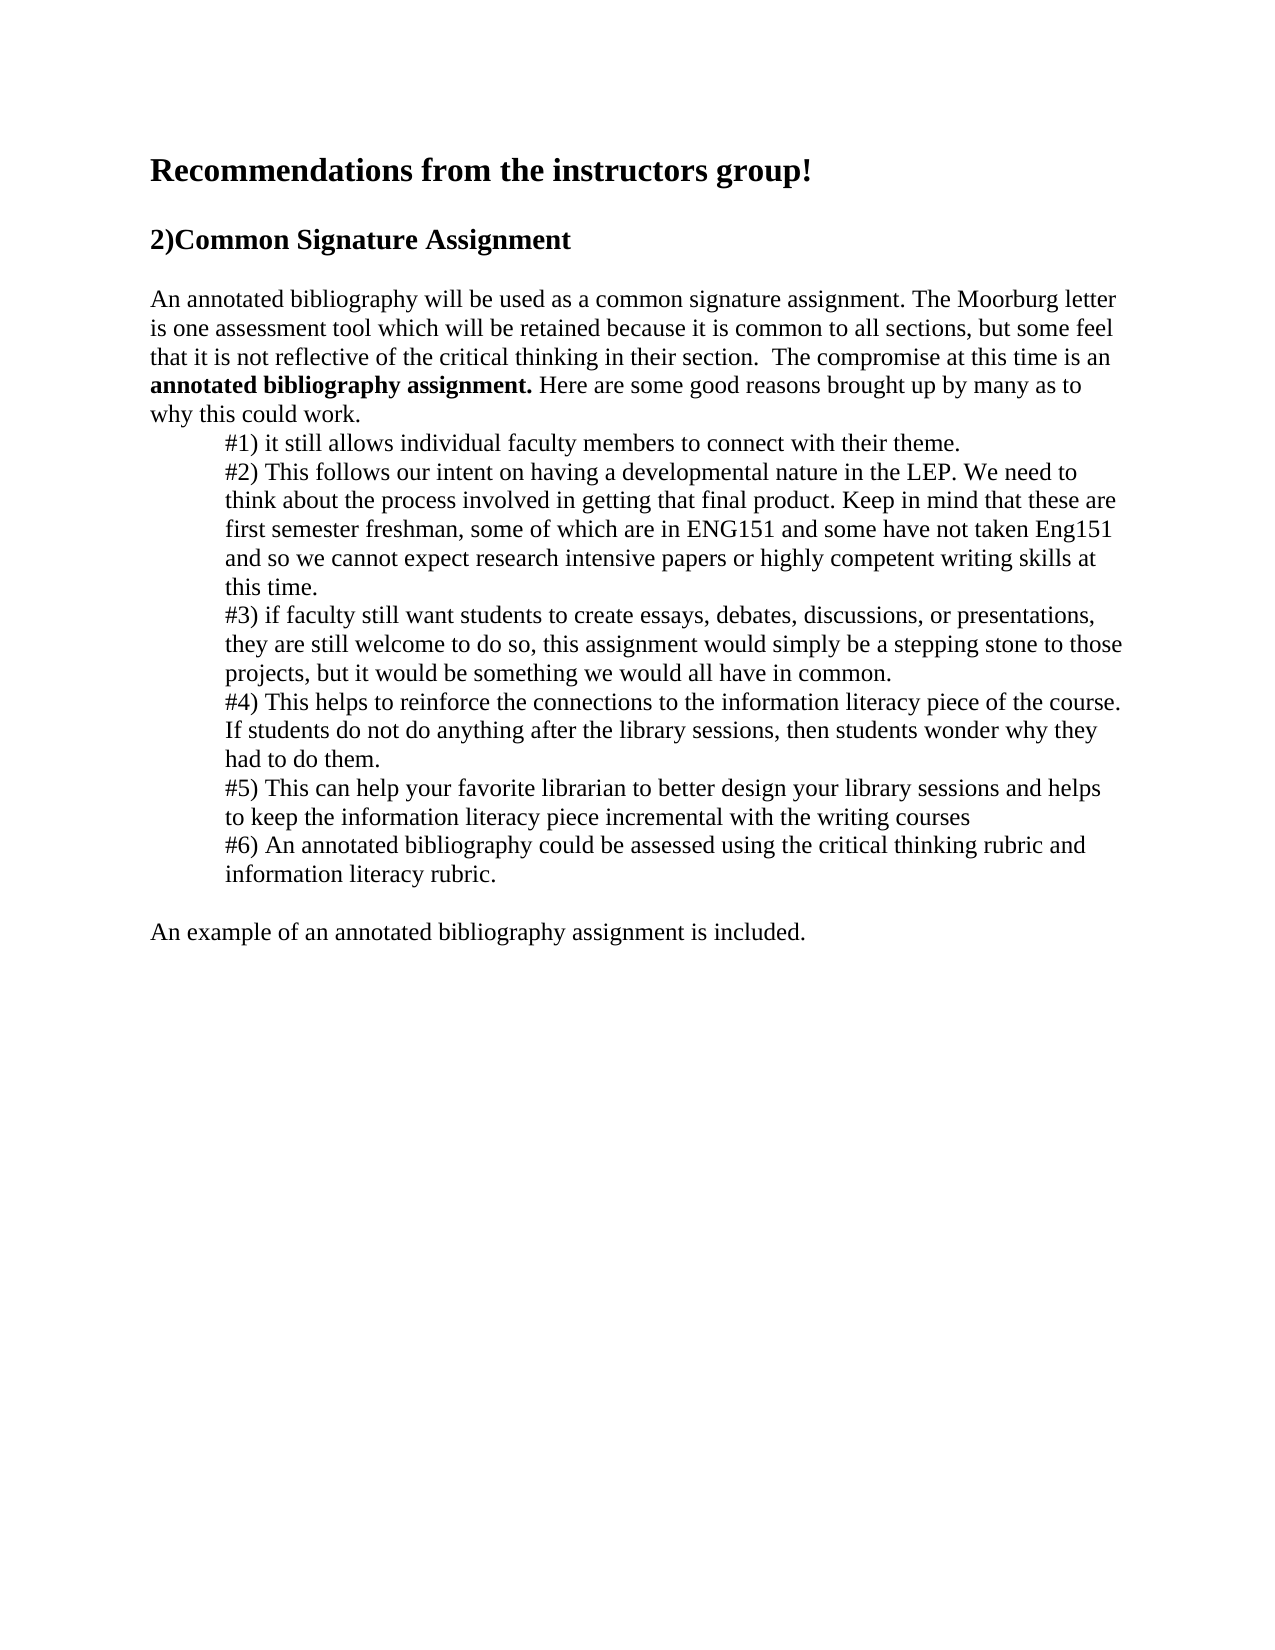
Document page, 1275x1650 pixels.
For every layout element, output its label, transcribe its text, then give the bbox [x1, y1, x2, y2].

text 2)Common Signature Assignment [150, 222, 1125, 255]
text Recommendations from the instructors group! [150, 150, 1125, 188]
text #4) This helps to reinforce the connections to the information literacy piece of the course. If students do not do anything after the library sessions, then students wonder why they had to do them. [225, 687, 1125, 773]
text An example of an annotated bibliography assignment is included. [150, 917, 1125, 945]
text An annotated bibliography will be used as a common signature assignment. The Moorburg letter is one assessment tool which will be retained because it is common to all sections, but some feel that it is not reflective of the critical thinking in their section. The compromise at this time is an annotated bibliography assignment. Here are some good reasons brought up by many as to why this could work. [150, 284, 1125, 428]
text #3) if faculty still want students to create essays, debates, discussions, or presentations, they are still welcome to do so, this assignment would simply be a stepping stone to those projects, but it would be something we would all have in common. [225, 600, 1125, 687]
text #6) An annotated bibliography could be assessed using the critical thinking rubric and information literacy rubric. [225, 830, 1125, 888]
text #5) This can help your favorite librarian to better design your library sessions and helps to keep the information literacy piece incremental with the writing courses [225, 773, 1125, 830]
text #2) This follows our intent on having a developmental nature in the LEP. We need to think about the process involved in getting that final product. Keep in mind that these are first semester freshman, some of which are in ENG151 and some have not taken Eng151 and so we cannot expect research intensive papers or highly competent writing skills at this time. [225, 457, 1125, 600]
text #1) it still allows individual faculty members to connect with their theme. [225, 428, 1125, 457]
